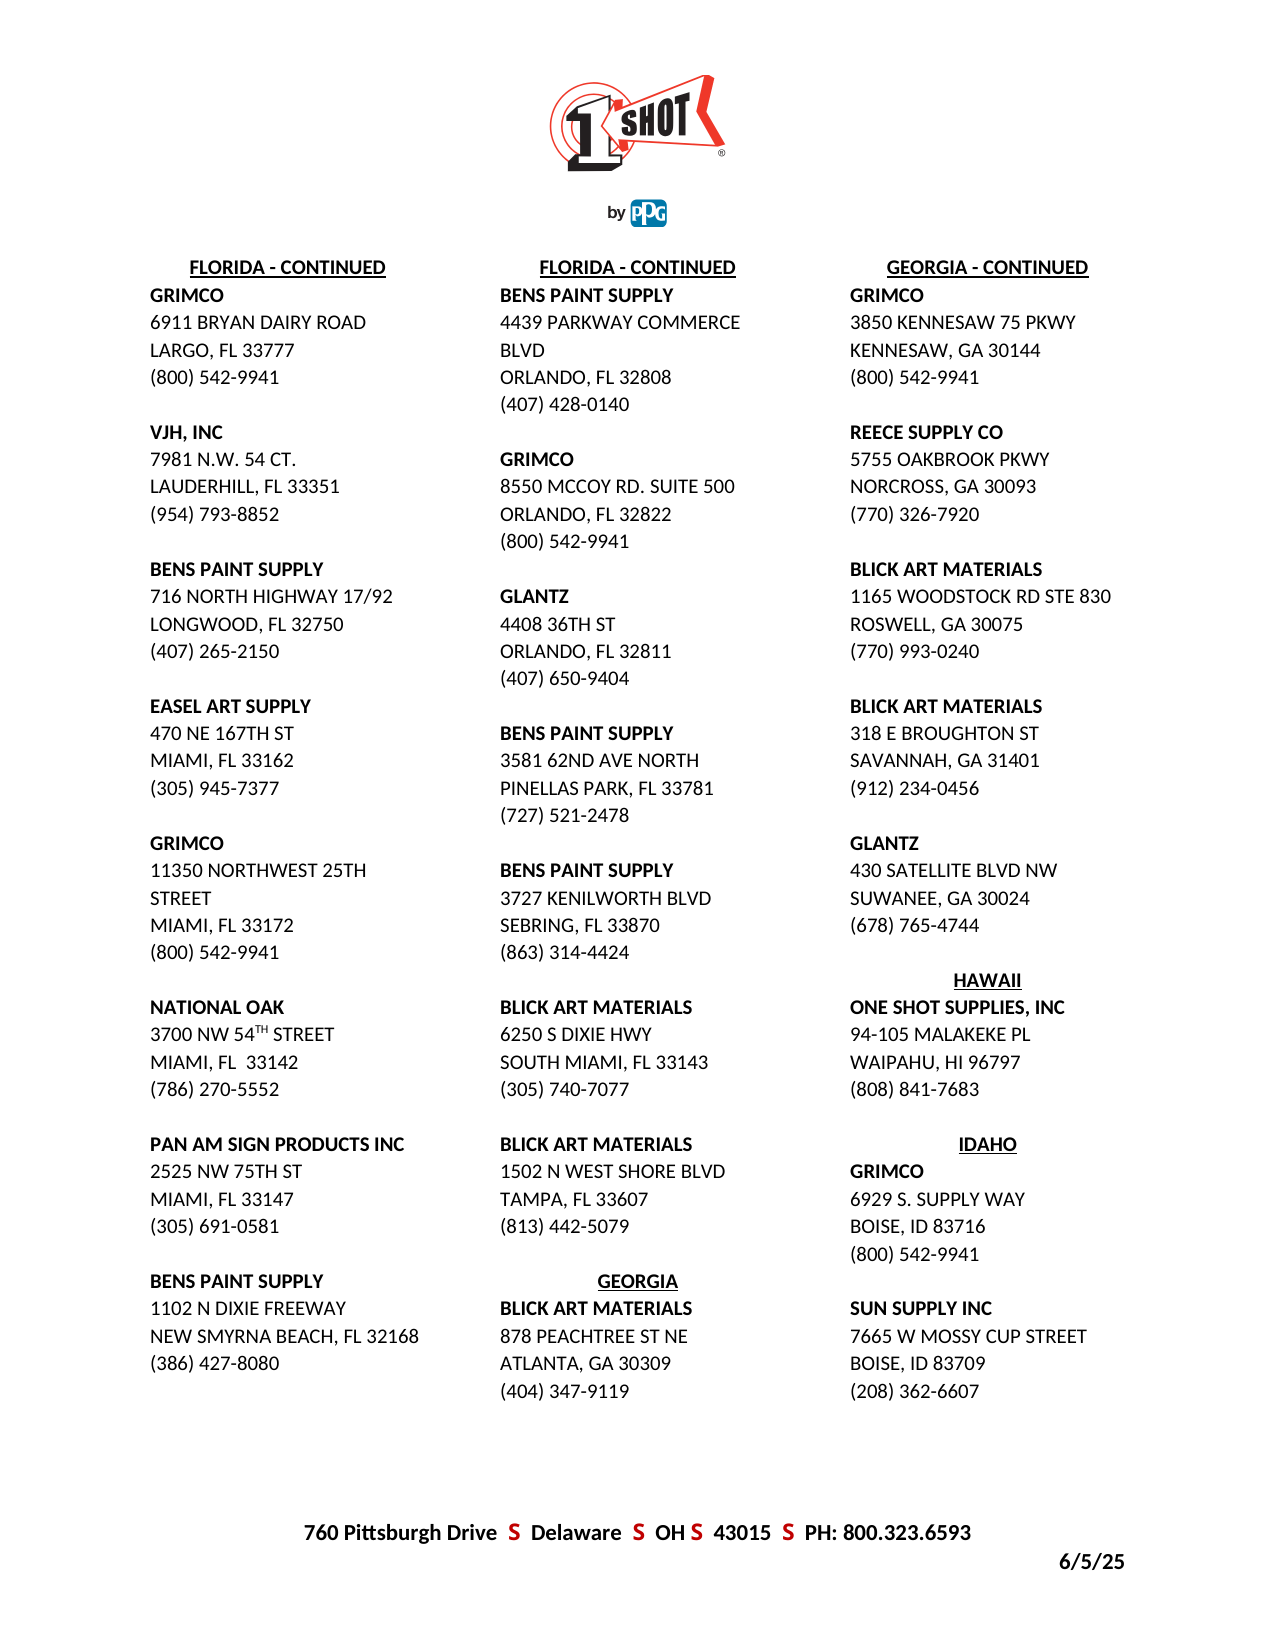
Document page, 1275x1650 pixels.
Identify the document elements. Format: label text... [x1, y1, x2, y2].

text 5755 OAKBROOK PKWY [850, 446, 1125, 472]
text (407) 650-9404 [500, 666, 775, 691]
text 6911 BRYAN DAIRY ROAD [150, 309, 425, 335]
text MIAMI, FL 33147 [150, 1186, 425, 1211]
text (800) 542-9941 [850, 1241, 1125, 1266]
text (305) 691-0581 [150, 1213, 425, 1239]
text ORLANDO, FL 32822 [500, 501, 775, 527]
text BLICK ART MATERIALS [500, 1296, 775, 1321]
text BENS PAINT SUPPLY [500, 720, 775, 746]
text (727) 521-2478 [500, 802, 775, 828]
text GRIMCO [150, 282, 425, 307]
text GRIMCO [150, 830, 425, 855]
text BENS PAINT SUPPLY [150, 556, 425, 581]
text (863) 314-4424 [500, 939, 775, 965]
text (808) 841-7683 [850, 1076, 1125, 1102]
text SOUTH MIAMI, FL 33143 [500, 1049, 775, 1074]
text PINELLAS PARK, FL 33781 [500, 775, 775, 801]
text ROSWELL, GA 30075 [850, 611, 1125, 636]
text MIAMI, FL 33142 [150, 1049, 425, 1074]
text (800) 542-9941 [150, 364, 425, 389]
text 7981 N.W. 54 Ct. [150, 446, 425, 472]
text 3700 NW 54TH STREET [150, 1022, 425, 1047]
text 318 E BROUGHTON ST [850, 720, 1125, 746]
text (786) 270-5552 [150, 1076, 425, 1102]
text GRIMCO [500, 446, 775, 472]
text BLICK ART MATERIALS [500, 1131, 775, 1157]
text (954) 793-8852 [150, 501, 425, 527]
text ONE SHOT SUPPLIES, INC [850, 994, 1125, 1020]
text (208) 362-6607 [850, 1378, 1125, 1403]
text (305) 740-7077 [500, 1076, 775, 1102]
text (407) 265-2150 [150, 638, 425, 663]
text (800) 542-9941 [850, 364, 1125, 389]
text BLICK ART MATERIALS [850, 693, 1125, 718]
text 716 NORTH HIGHWAY 17/92 [150, 583, 425, 609]
text 4408 36TH ST [500, 611, 775, 636]
text 7665 W MOSSY CUP STREET [850, 1323, 1125, 1348]
text 1165 WOODSTOCK RD STE 830 [850, 583, 1125, 609]
text 8550 MCCOY RD. SUITE 500 [500, 474, 775, 499]
text (305) 945-7377 [150, 775, 425, 801]
text 3581 62ND AVE NORTH [500, 748, 775, 773]
text PAN AM SIGN PRODUCTS INC [150, 1131, 425, 1157]
text (770) 993-0240 [850, 638, 1125, 663]
text NORCROSS, GA 30093 [850, 474, 1125, 499]
text BOISE, ID 83709 [850, 1350, 1125, 1376]
text TAMPA, FL 33607 [500, 1186, 775, 1211]
text KENNESAW, GA 30144 [850, 337, 1125, 362]
text HAWAII [850, 967, 1125, 992]
text (912) 234-0456 [850, 775, 1125, 801]
text FLORIDA - continued [500, 254, 775, 280]
text 878 PEACHTREE ST NE [500, 1323, 775, 1348]
text BENS PAINT SUPPLY [500, 282, 775, 307]
text WAIPAHU, HI 96797 [850, 1049, 1125, 1074]
text 94-105 MALAKEKE PL [850, 1022, 1125, 1047]
text 430 SATELLITE BLVD NW [850, 857, 1125, 883]
text LONGWOOD, FL 32750 [150, 611, 425, 636]
text SUN SUPPLY INC [850, 1296, 1125, 1321]
text BENS PAINT SUPPLY [150, 1268, 425, 1294]
text LARGO, FL 33777 [150, 337, 425, 362]
text 3727 KENILWORTH BLVD [500, 885, 775, 910]
text 1102 N DIXIE FREEWAY [150, 1296, 425, 1321]
text GLANTZ [500, 583, 775, 609]
text (678) 765-4744 [850, 912, 1125, 937]
text EASEL ART SUPPLY [150, 693, 425, 718]
text BOISE, ID 83716 [850, 1213, 1125, 1239]
text (386) 427-8080 [150, 1350, 425, 1376]
text (770) 326-7920 [850, 501, 1125, 527]
text FLORIDA - continued [150, 254, 425, 280]
text GLANTZ [850, 830, 1125, 855]
text ORLANDO, FL 32808 [500, 364, 775, 389]
text 6250 S DIXIE HWY [500, 1022, 775, 1047]
text 2525 NW 75TH ST [150, 1159, 425, 1184]
text 1502 N WEST SHORE BLVD [500, 1159, 775, 1184]
text (800) 542-9941 [150, 939, 425, 965]
text BLICK ART MATERIALS [500, 994, 775, 1020]
text SEBRING, FL 33870 [500, 912, 775, 937]
text BENS PAINT SUPPLY [500, 857, 775, 883]
picture [638, 203, 664, 224]
picture [546, 75, 729, 227]
text (404) 347-9119 [500, 1378, 775, 1403]
text ORLANDO, FL 32811 [500, 638, 775, 663]
text GRIMCO [850, 282, 1125, 307]
text ATLANTA, GA 30309 [500, 1350, 775, 1376]
text MIAMI, FL 33172 [150, 912, 425, 937]
text GRIMCO [850, 1159, 1125, 1184]
text 4439 PARKWAY COMMERCE BLVD [500, 309, 775, 362]
text (800) 542-9941 [500, 528, 775, 554]
text REECE SUPPLY CO [850, 419, 1125, 444]
text (407) 428-0140 [500, 392, 775, 417]
text GEORGIA [500, 1268, 775, 1294]
text (813) 442-5079 [500, 1213, 775, 1239]
text MIAMI, FL 33162 [150, 748, 425, 773]
text 3850 KENNESAW 75 PKWY [850, 309, 1125, 335]
picture [633, 207, 638, 220]
text BLICK ART MATERIALS [850, 556, 1125, 581]
text NEW SMYRNA BEACH, FL 32168 [150, 1323, 425, 1348]
text SAVANNAH, GA 31401 [850, 748, 1125, 773]
text 11350 NORTHWEST 25TH STREET [150, 857, 425, 910]
text 470 NE 167TH ST [150, 720, 425, 746]
text Lauderhill, FL 33351 [150, 474, 425, 499]
text IDAHO [850, 1131, 1125, 1157]
text VJH, Inc [150, 419, 425, 444]
text NATIONAL OAK [150, 994, 425, 1020]
text 6929 S. SUPPLY WAY [850, 1186, 1125, 1211]
text SUWANEE, GA 30024 [850, 885, 1125, 910]
text GEORGIA - continued [850, 254, 1125, 280]
